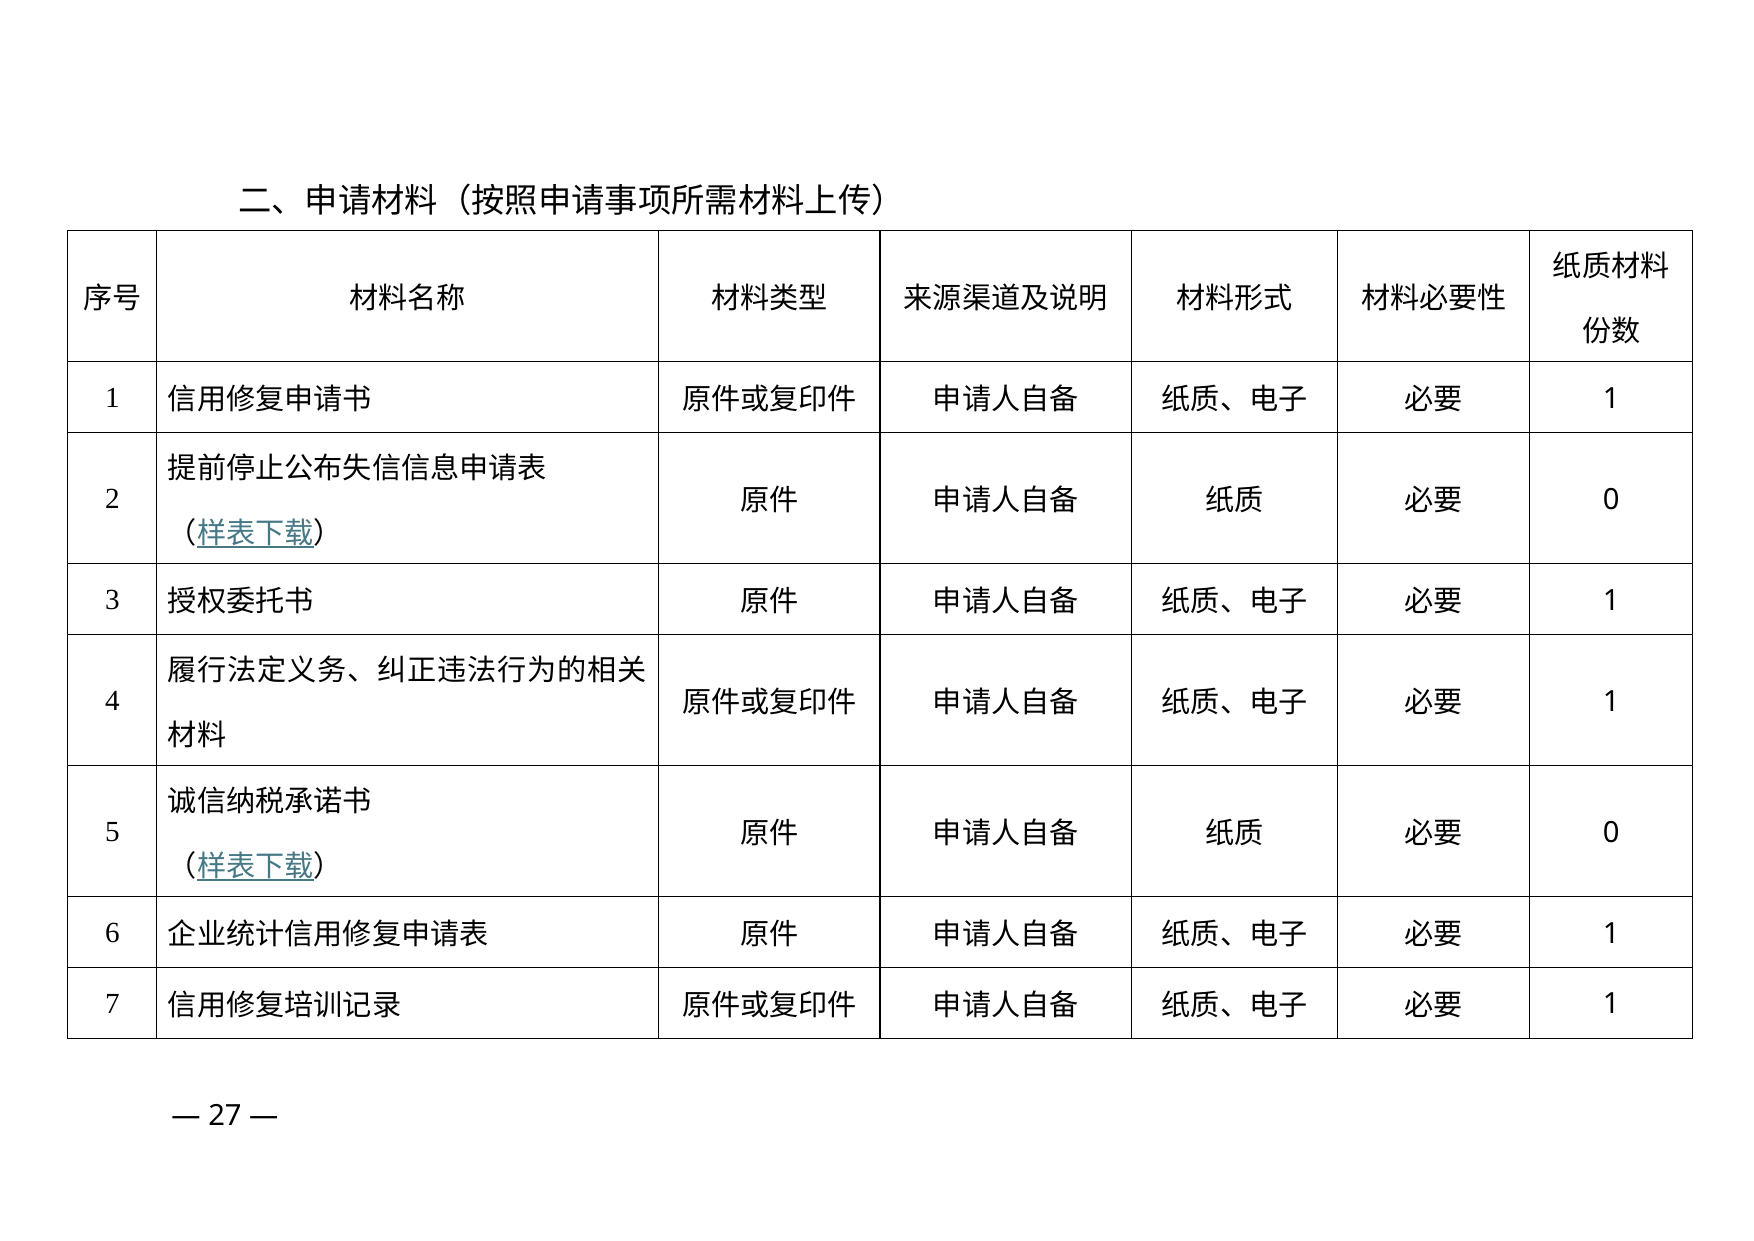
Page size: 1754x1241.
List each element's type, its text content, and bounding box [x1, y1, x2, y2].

table_cell 企业统计信用修复申请表 [157, 897, 658, 967]
table_cell 申请人自备 [881, 766, 1131, 896]
table_cell 必要 [1338, 897, 1529, 967]
table_cell 0 [1530, 433, 1692, 563]
table_cell 1 [1530, 968, 1692, 1038]
table_cell 6 [68, 897, 156, 967]
table_cell 必要 [1338, 362, 1529, 432]
text 二、申请材料（按照申请事项所需材料上传） [171, 165, 1547, 230]
table_cell 5 [68, 766, 156, 896]
table_cell 授权委托书 [157, 564, 658, 634]
table_cell 申请人自备 [881, 635, 1131, 765]
table_cell 1 [1530, 564, 1692, 634]
table_cell 原件 [659, 564, 879, 634]
table_cell 提前停止公布失信信息申请表 （样表下载） [157, 433, 658, 563]
table_cell 0 [1530, 766, 1692, 896]
table_cell 纸质、电子 [1132, 635, 1337, 765]
table_cell 1 [1530, 362, 1692, 432]
table_cell 必要 [1338, 433, 1529, 563]
table_cell 诚信纳税承诺书 （样表下载） [157, 766, 658, 896]
table_cell 纸质 [1132, 433, 1337, 563]
table_header 序号 [68, 231, 156, 361]
table_cell 必要 [1338, 766, 1529, 896]
table_cell 原件或复印件 [659, 635, 879, 765]
table_cell 7 [68, 968, 156, 1038]
table_cell 纸质、电子 [1132, 897, 1337, 967]
table_cell 必要 [1338, 968, 1529, 1038]
table_header 材料类型 [659, 231, 879, 361]
table_cell 纸质 [1132, 766, 1337, 896]
table_cell 原件或复印件 [659, 362, 879, 432]
table_cell 原件 [659, 433, 879, 563]
table_header 材料名称 [157, 231, 658, 361]
table_cell 原件 [659, 766, 879, 896]
table_header 纸质材料份数 [1530, 231, 1692, 361]
table_cell 申请人自备 [881, 897, 1131, 967]
table_cell 纸质、电子 [1132, 968, 1337, 1038]
table_cell 申请人自备 [881, 433, 1131, 563]
table_cell 2 [68, 433, 156, 563]
table_cell 申请人自备 [881, 968, 1131, 1038]
table_cell 原件或复印件 [659, 968, 879, 1038]
table_cell 履行法定义务、纠正违法行为的相关材料 [157, 635, 658, 765]
table_cell 1 [1530, 635, 1692, 765]
table_cell 信用修复培训记录 [157, 968, 658, 1038]
table_cell 纸质、电子 [1132, 564, 1337, 634]
table_cell 信用修复申请书 [157, 362, 658, 432]
table_cell 1 [68, 362, 156, 432]
table_header 来源渠道及说明 [881, 231, 1131, 361]
table_cell 4 [68, 635, 156, 765]
table_cell 必要 [1338, 564, 1529, 634]
table_header 材料形式 [1132, 231, 1337, 361]
table_cell 必要 [1338, 635, 1529, 765]
table_cell 申请人自备 [881, 564, 1131, 634]
table_cell 3 [68, 564, 156, 634]
table_cell 1 [1530, 897, 1692, 967]
table_cell 纸质、电子 [1132, 362, 1337, 432]
table_header 材料必要性 [1338, 231, 1529, 361]
table_cell 申请人自备 [881, 362, 1131, 432]
table_cell 原件 [659, 897, 879, 967]
